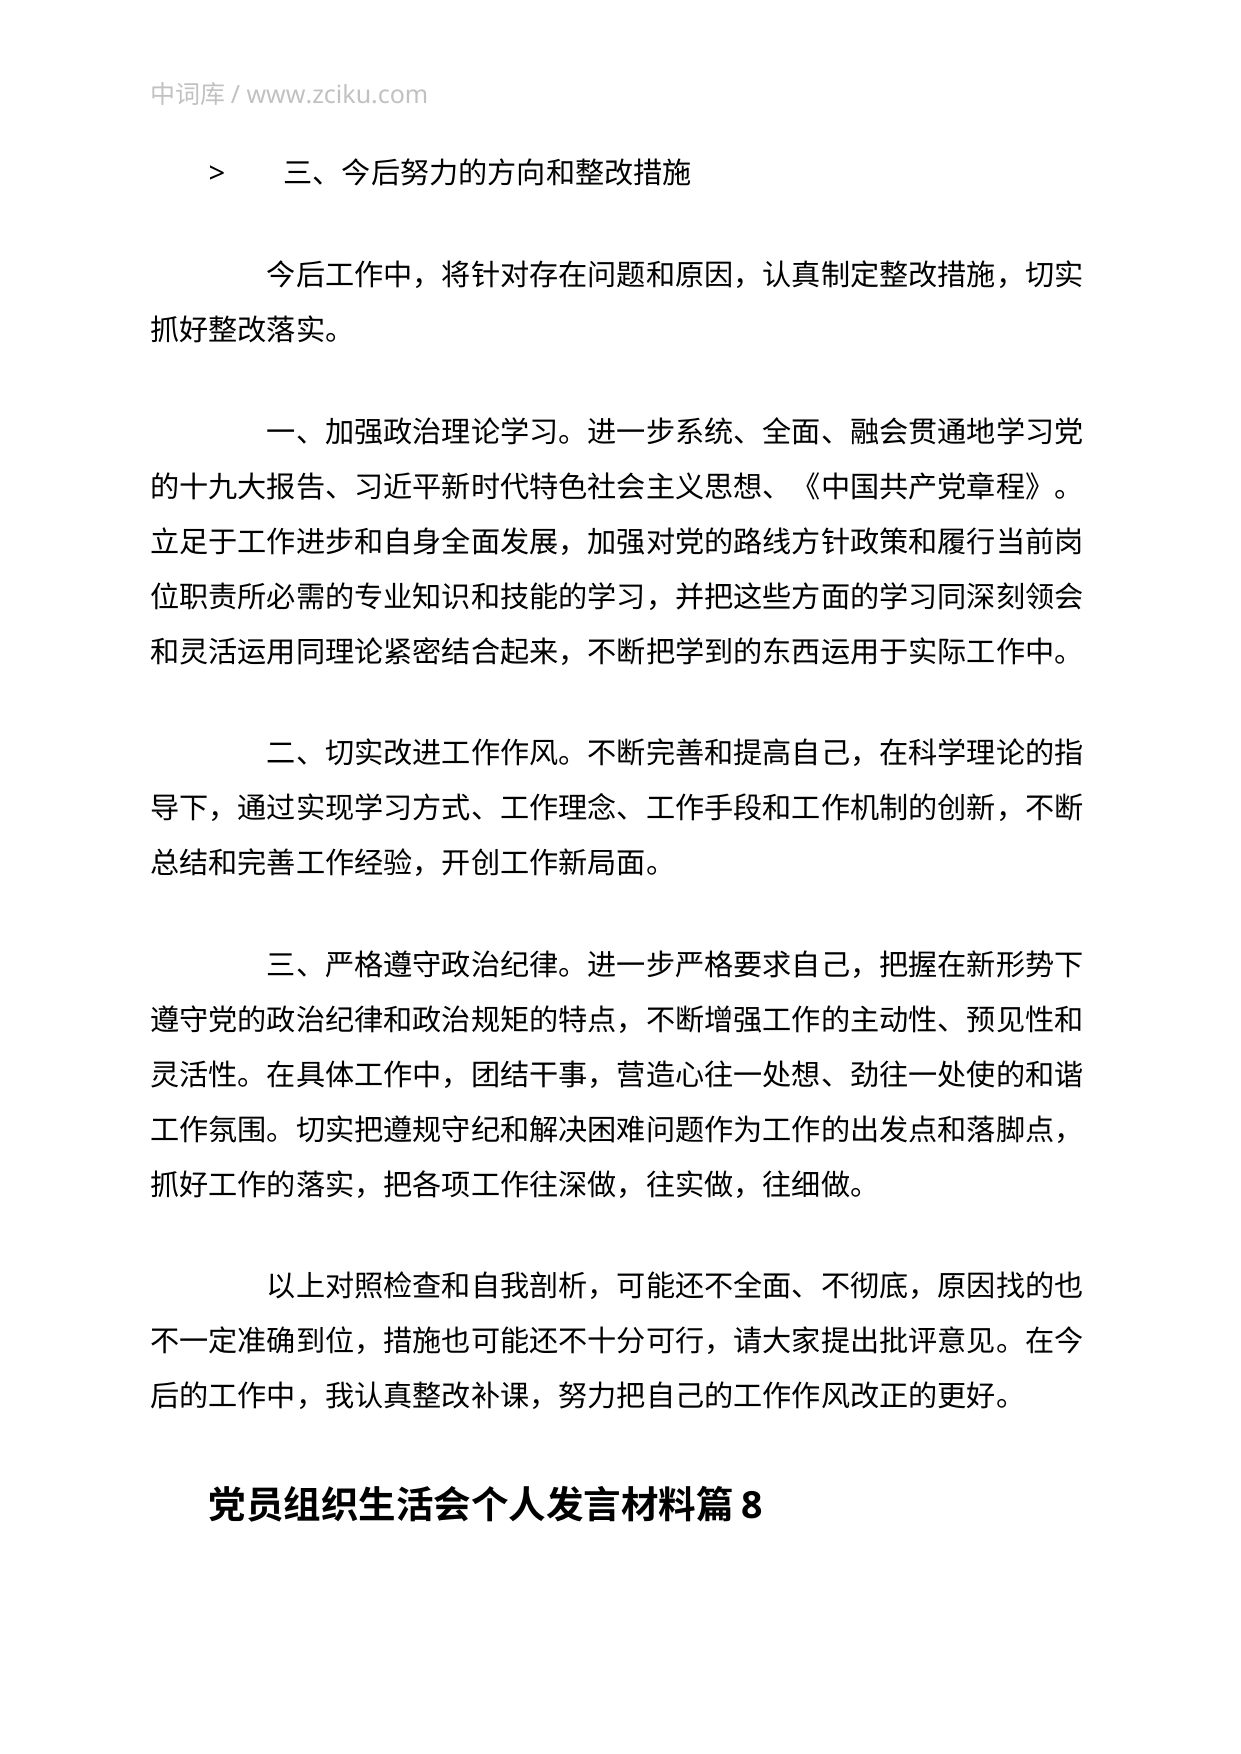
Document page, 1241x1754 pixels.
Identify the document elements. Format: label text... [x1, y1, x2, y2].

text 以上对照检查和自我剖析，可能还不全面、不彻底，原因找的也不一定准确到位，措施也可能还不十分可行，请大家提出批评意见。在今后的工作中，我认真整改补课，努力把自己的工作作风改正的更好。 [150, 1263, 1090, 1415]
text 今后工作中，将针对存在问题和原因，认真制定整改措施，切实抓好整改落实。 [150, 252, 1090, 349]
text 三、严格遵守政治纪律。进一步严格要求自己，把握在新形势下遵守党的政治纪律和政治规矩的特点，不断增强工作的主动性、预见性和灵活性。在具体工作中，团结干事，营造心往一处想、劲往一处使的和谐工作氛围。切实把遵规守纪和解决困难问题作为工作的出发点和落脚点，抓好工作的落实，把各项工作往深做，往实做，往细做。 [150, 942, 1090, 1203]
text 党员组织生活会个人发言材料篇8 [150, 1474, 1090, 1529]
text > 三、今后努力的方向和整改措施 [150, 150, 1090, 192]
text 一、加强政治理论学习。进一步系统、全面、融会贯通地学习党的十九大报告、习近平新时代特色社会主义思想、《中国共产党章程》。立足于工作进步和自身全面发展，加强对党的路线方针政策和履行当前岗位职责所必需的专业知识和技能的学习，并把这些方面的学习同深刻领会和灵活运用同理论紧密结合起来，不断把学到的东西运用于实际工作中。 [150, 409, 1090, 671]
text 二、切实改进工作作风。不断完善和提高自己，在科学理论的指导下，通过实现学习方式、工作理念、工作手段和工作机制的创新，不断总结和完善工作经验，开创工作新局面。 [150, 730, 1090, 882]
